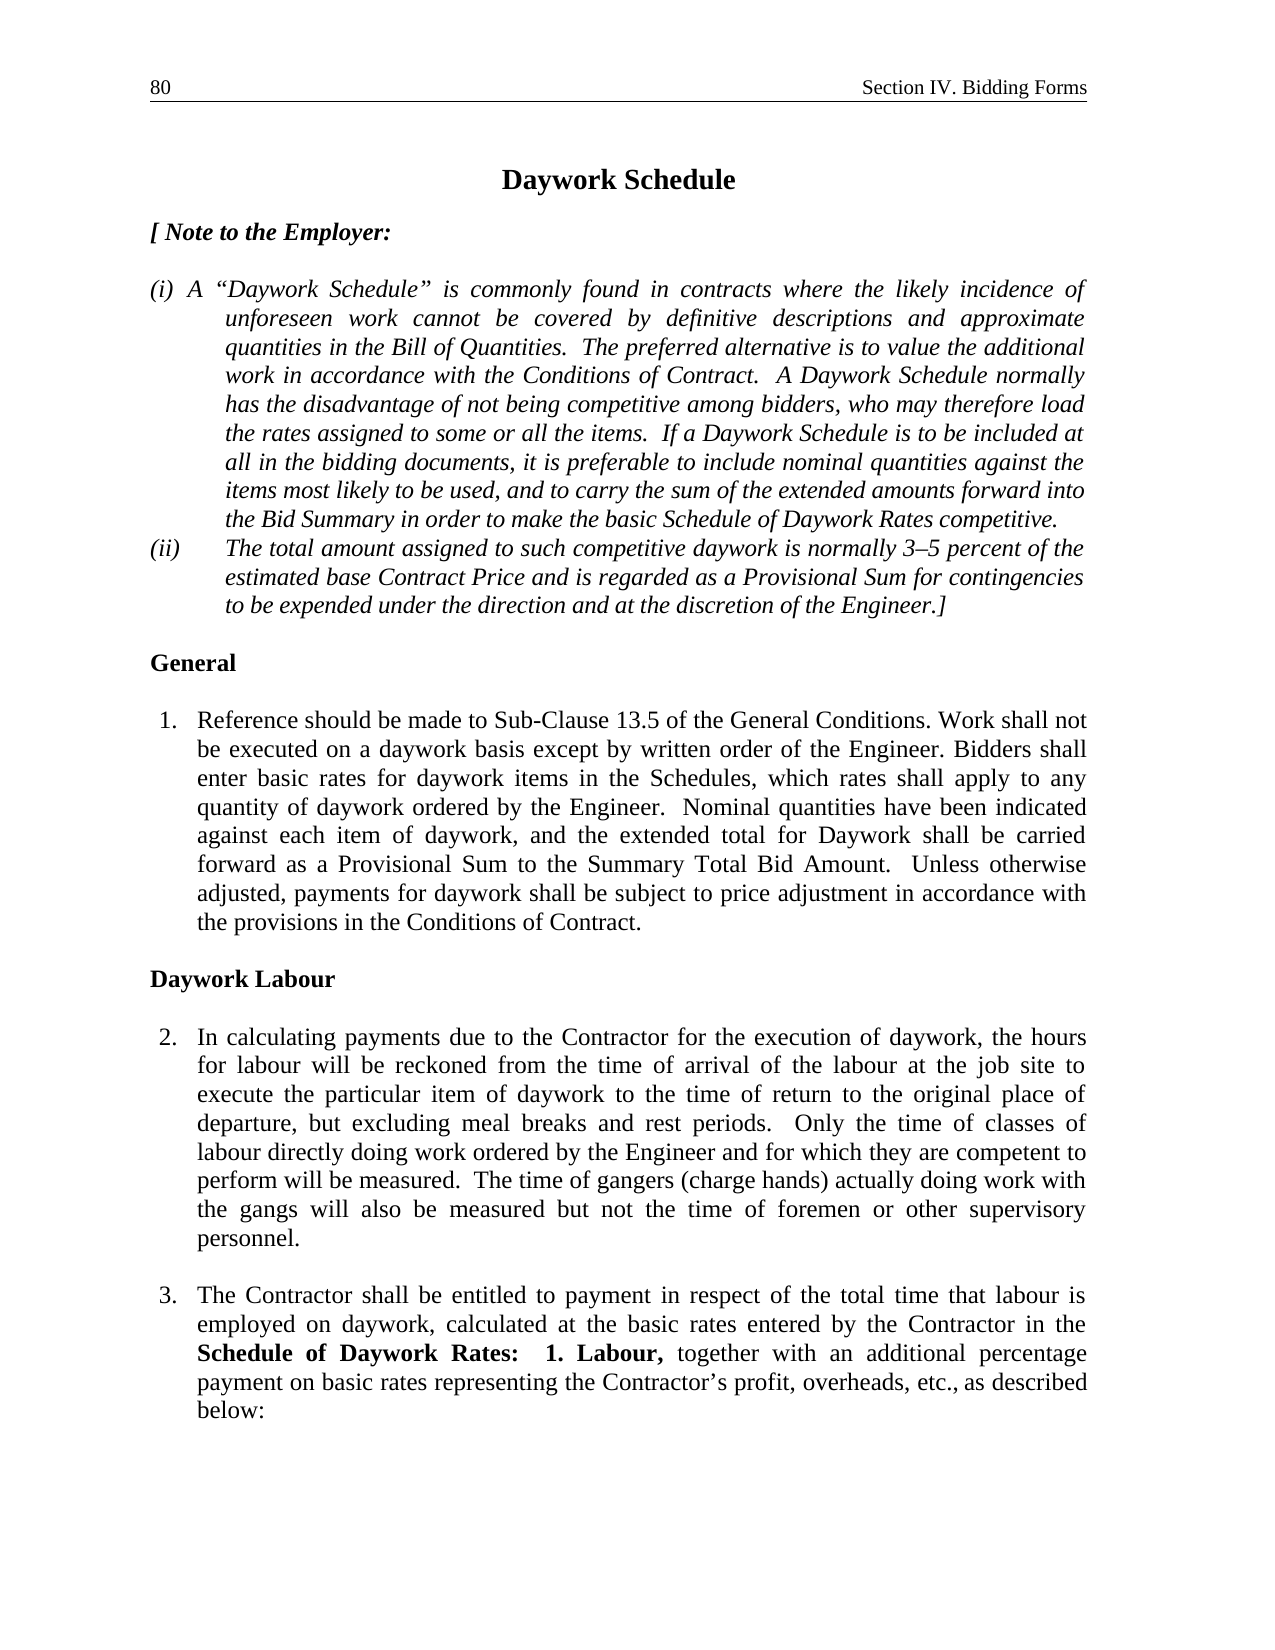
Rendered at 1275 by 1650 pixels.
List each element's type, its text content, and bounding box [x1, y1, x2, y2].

subtitle Daywork Schedule [150, 162, 1087, 196]
text 1. Reference should be made to Sub-Clause 13.5 of the General Conditions. Work shall not be executed on a daywork basis except by written order of the Engineer. Bidders shall enter basic rates for daywork items in the Schedules, which rates shall apply to any quantity of daywork ordered by the Engineer. Nominal quantities have been indicated against each item of daywork, and the extended total for Daywork shall be carried forward as a Provisional Sum to the Summary Total Bid Amount. Unless otherwise adjusted, payments for daywork shall be subject to price adjustment in accordance with the provisions in the Conditions of Contract. [159, 706, 1087, 936]
text 2. In calculating payments due to the Contractor for the execution of daywork, the hours for labour will be reckoned from the time of arrival of the labour at the job site to execute the particular item of daywork to the time of return to the original place of departure, but excluding meal breaks and rest periods. Only the time of classes of labour directly doing work ordered by the Engineer and for which they are competent to perform will be measured. The time of gangers (charge hands) actually doing work with the gangs will also be measured but not the time of foremen or other supervisory personnel. [159, 1022, 1087, 1252]
text [ Note to the Employer: [150, 217, 1087, 246]
text 3. The Contractor shall be entitled to payment in respect of the total time that labour is employed on daywork, calculated at the basic rates entered by the Contractor in the Schedule of Daywork Rates: 1. Labour, together with an additional percentage payment on basic rates representing the Contractor’s profit, overheads, etc., as described below: [159, 1281, 1087, 1424]
text Daywork Labour [150, 964, 1087, 993]
text (i) A “Daywork Schedule” is commonly found in contracts where the likely incidence of unforeseen work cannot be covered by definitive descriptions and approximate quantities in the Bill of Quantities. The preferred alternative is to value the additional work in accordance with the Conditions of Contract. A Daywork Schedule normally has the disadvantage of not being competitive among bidders, who may therefore load the rates assigned to some or all the items. If a Daywork Schedule is to be included at all in the bidding documents, it is preferable to include nominal quantities against the items most likely to be used, and to carry the sum of the extended amounts forward into the Bid Summary in order to make the basic Schedule of Daywork Rates competitive. [150, 274, 1087, 533]
text General [150, 648, 1087, 677]
text (ii) The total amount assigned to such competitive daywork is normally 3–5 percent of the estimated base Contract Price and is regarded as a Provisional Sum for contingencies to be expended under the direction and at the discretion of the Engineer.] [150, 533, 1087, 619]
